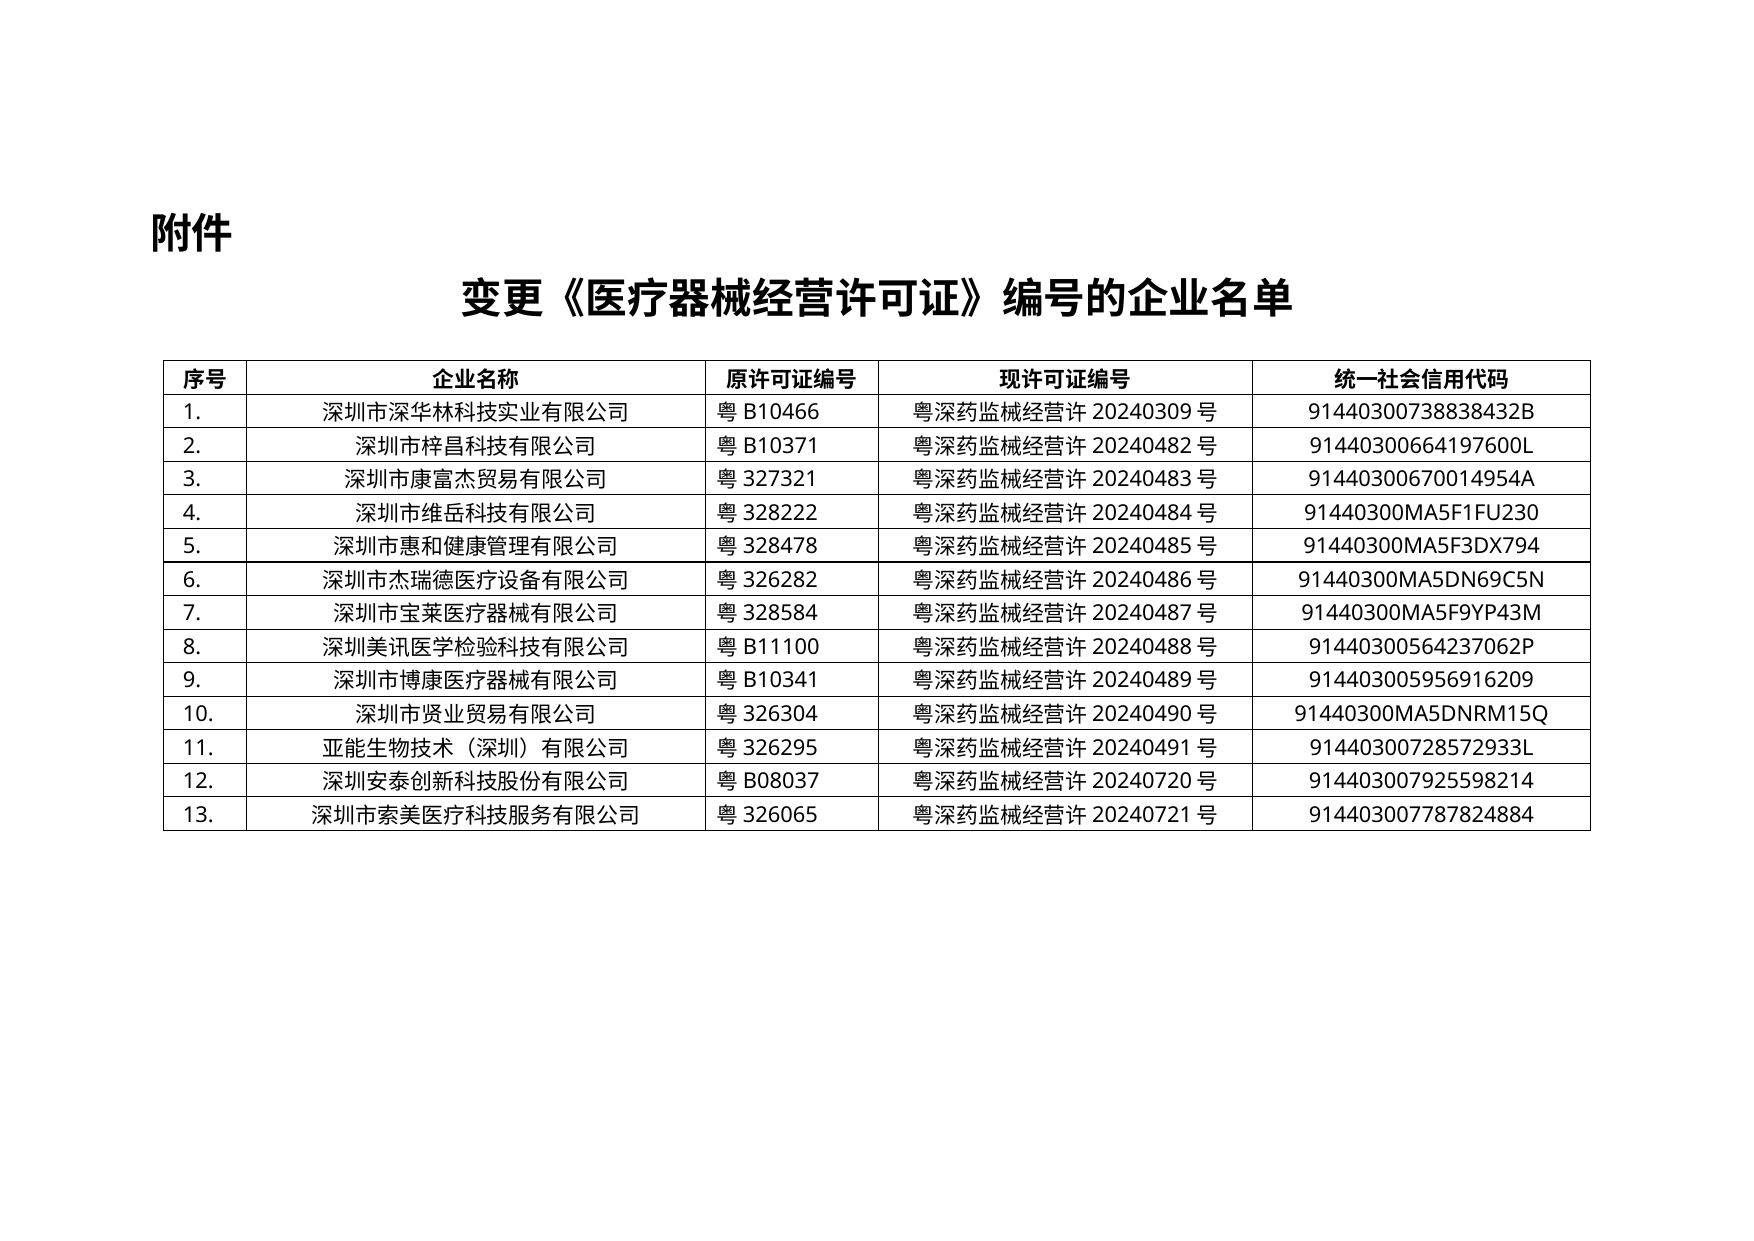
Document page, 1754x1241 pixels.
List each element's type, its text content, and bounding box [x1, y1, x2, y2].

table_cell 91440300670014954A [1253, 462, 1590, 494]
table_cell 91440300728572933L [1253, 730, 1590, 763]
table_cell 深圳市维岳科技有限公司 [247, 495, 705, 528]
table_cell 粤B11100 [706, 630, 878, 662]
table_cell 91440300738838432B [1253, 395, 1590, 427]
table_cell 粤深药监械经营许20240482号 [879, 428, 1252, 461]
table_cell 91440300664197600L [1253, 428, 1590, 461]
table_cell 深圳市梓昌科技有限公司 [247, 428, 705, 461]
table_cell 91440300MA5F9YP43M [1253, 596, 1590, 628]
table_cell 粤深药监械经营许20240485号 [879, 529, 1252, 561]
table_cell 深圳市贤业贸易有限公司 [247, 697, 705, 729]
table_cell [164, 395, 246, 427]
table_cell 粤328222 [706, 495, 878, 528]
table_cell 粤326065 [706, 797, 878, 830]
table_header 原许可证编号 [706, 361, 878, 394]
table_cell 粤326282 [706, 563, 878, 595]
table_cell [164, 764, 246, 796]
table_cell 粤328584 [706, 596, 878, 628]
table_cell 粤深药监械经营许20240491号 [879, 730, 1252, 763]
table_cell 深圳市博康医疗器械有限公司 [247, 663, 705, 696]
table_cell 粤326304 [706, 697, 878, 729]
table_cell 粤B10466 [706, 395, 878, 427]
table_cell 粤328478 [706, 529, 878, 561]
table_cell 91440300MA5F3DX794 [1253, 529, 1590, 561]
table_cell [164, 730, 246, 763]
table_cell 粤B08037 [706, 764, 878, 796]
table_cell 粤深药监械经营许20240488号 [879, 630, 1252, 662]
table_cell 91440300564237062P [1253, 630, 1590, 662]
table_cell 粤深药监械经营许20240487号 [879, 596, 1252, 628]
table_cell 深圳安泰创新科技股份有限公司 [247, 764, 705, 796]
table_cell 粤深药监械经营许20240484号 [879, 495, 1252, 528]
table_header 统一社会信用代码 [1253, 361, 1590, 394]
table_cell 粤深药监械经营许20240309号 [879, 395, 1252, 427]
table_cell 深圳美讯医学检验科技有限公司 [247, 630, 705, 662]
table_header 企业名称 [247, 361, 705, 394]
table_cell [164, 697, 246, 729]
table_cell [164, 797, 246, 830]
table_cell 粤326295 [706, 730, 878, 763]
table_cell [164, 462, 246, 494]
table_cell 粤深药监械经营许20240489号 [879, 663, 1252, 696]
table_cell 粤327321 [706, 462, 878, 494]
table_cell [164, 596, 246, 628]
table_cell 粤B10371 [706, 428, 878, 461]
table_cell 亚能生物技术（深圳）有限公司 [247, 730, 705, 763]
table_cell 粤深药监械经营许20240720号 [879, 764, 1252, 796]
table_cell 粤深药监械经营许20240486号 [879, 563, 1252, 595]
table_cell 深圳市惠和健康管理有限公司 [247, 529, 705, 561]
table_cell [164, 630, 246, 662]
table_cell 91440300MA5DN69C5N [1253, 563, 1590, 595]
table_cell 914403005956916209 [1253, 663, 1590, 696]
table_cell 91440300MA5F1FU230 [1253, 495, 1590, 528]
table_cell [164, 663, 246, 696]
table_cell 深圳市索美医疗科技服务有限公司 [247, 797, 705, 830]
table_cell 粤深药监械经营许20240483号 [879, 462, 1252, 494]
table_cell 深圳市宝莱医疗器械有限公司 [247, 596, 705, 628]
table_cell [164, 495, 246, 528]
table_cell 91440300MA5DNRM15Q [1253, 697, 1590, 729]
table_cell [164, 563, 246, 595]
table_header 现许可证编号 [879, 361, 1252, 394]
table_cell [164, 428, 246, 461]
table_cell 粤深药监械经营许20240721号 [879, 797, 1252, 830]
table_cell 深圳市康富杰贸易有限公司 [247, 462, 705, 494]
table_cell [164, 529, 246, 561]
table_cell 深圳市深华林科技实业有限公司 [247, 395, 705, 427]
table_cell 914403007925598214 [1253, 764, 1590, 796]
table_cell 粤深药监械经营许20240490号 [879, 697, 1252, 729]
table_cell 914403007787824884 [1253, 797, 1590, 830]
table_header 序号 [164, 361, 246, 394]
text 变更《医疗器械经营许可证》编号的企业名单 [150, 263, 1604, 328]
table_cell 粤B10341 [706, 663, 878, 696]
table_cell 深圳市杰瑞德医疗设备有限公司 [247, 563, 705, 595]
text 附件 [150, 198, 1604, 263]
